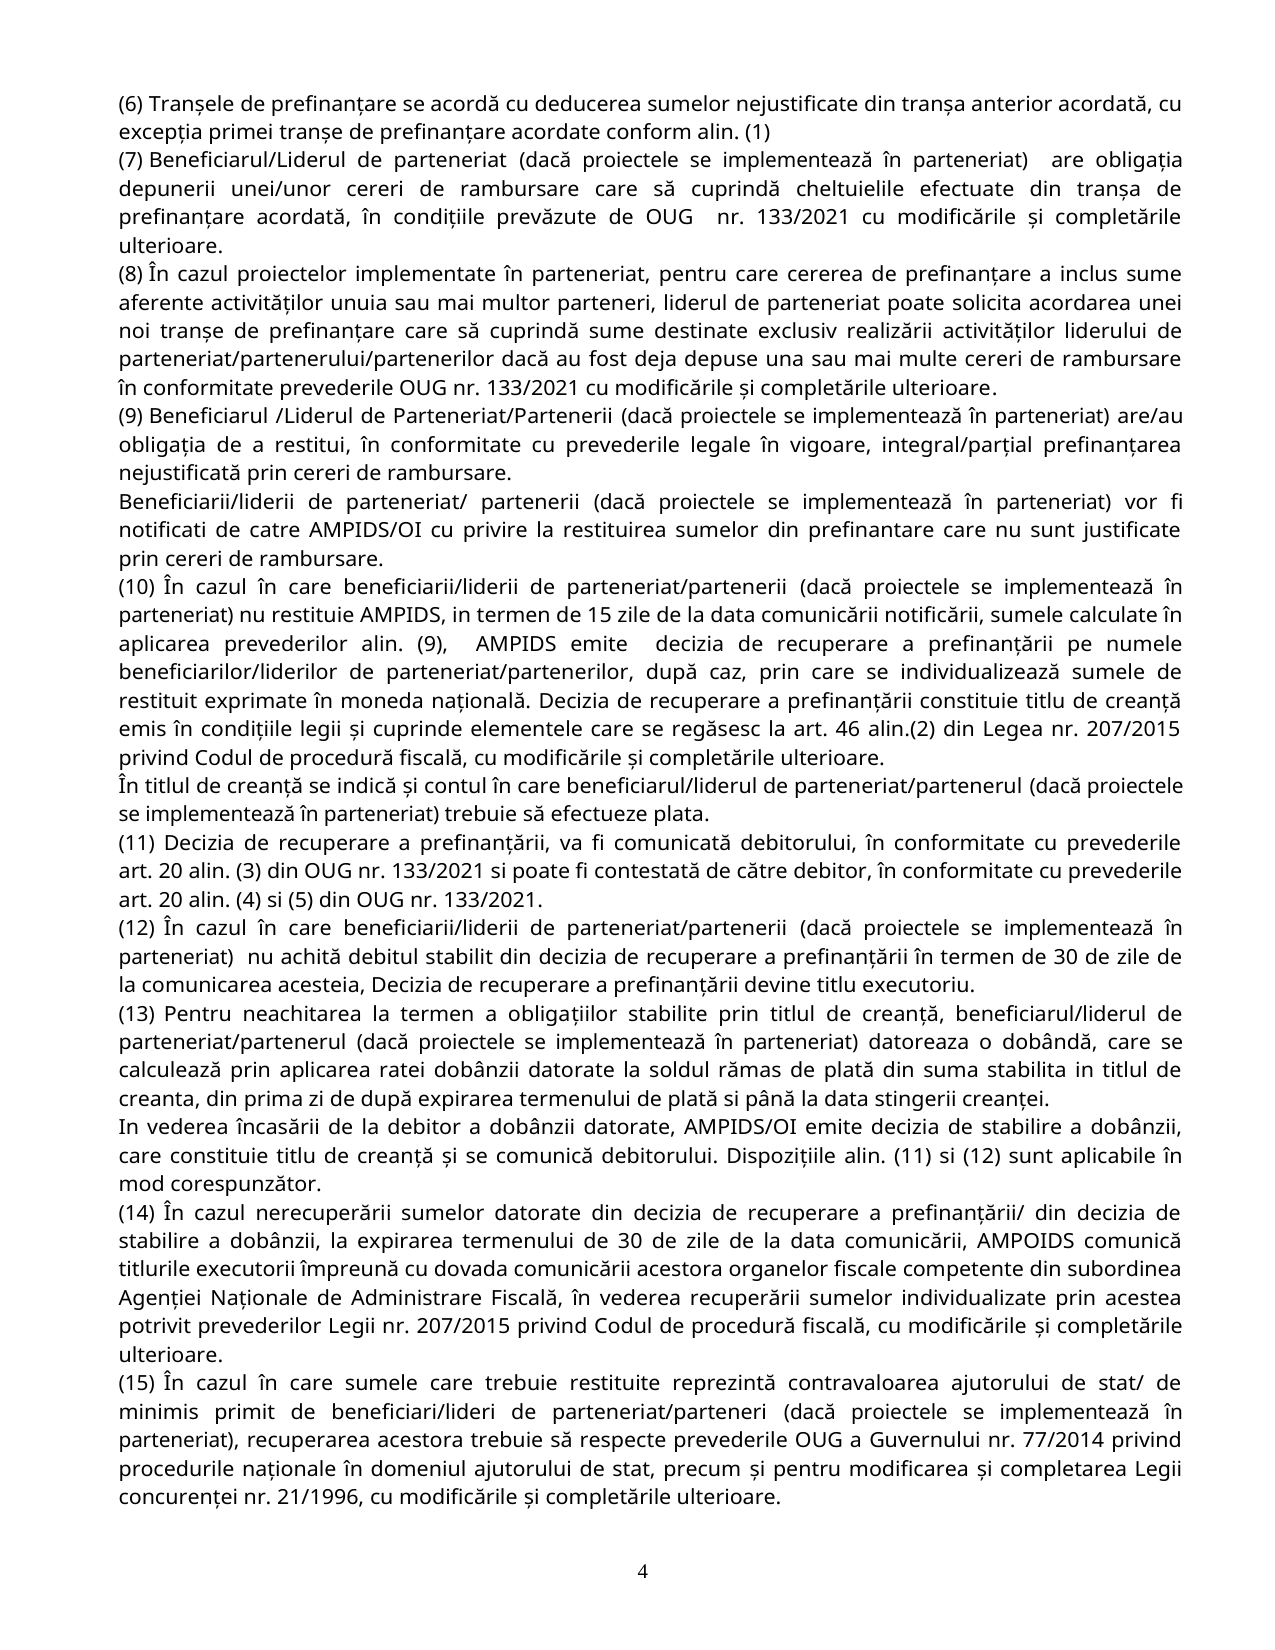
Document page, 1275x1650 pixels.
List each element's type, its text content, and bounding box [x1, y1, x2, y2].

list În cazul nerecuperării sumelor datorate din decizia de recuperare a prefinanțării/ din decizia de stabilire a dobânzii, la expirarea termenului de 30 de zile de la data comunicării, AMPOIDS comunică titlurile executorii împreună cu dovada comunicării acestora organelor fiscale competente din subordinea Agenţiei Naţionale de Administrare Fiscală, în vederea recuperării sumelor individualizate prin acestea potrivit prevederilor Legii nr. 207/2015 privind Codul de procedură fiscală, cu modificările şi completările ulterioare. [118, 1198, 1183, 1368]
list Beneficiarii/liderii de parteneriat/ partenerii (dacă proiectele se implementează în parteneriat) vor fi notificati de catre AMPIDS/OI cu privire la restituirea sumelor din prefinantare care nu sunt justificate prin cereri de rambursare. [118, 487, 1183, 572]
list In vederea încasării de la debitor a dobânzii datorate, AMPIDS/OI emite decizia de stabilire a dobânzii, care constituie titlu de creanţă şi se comunică debitorului. Dispoziţiile alin. (11) si (12) sunt aplicabile în mod corespunzător. [118, 1112, 1183, 1198]
list Pentru neachitarea la termen a obligaţiilor stabilite prin titlul de creanţă, beneficiarul/liderul de parteneriat/partenerul (dacă proiectele se implementează în parteneriat) datoreaza o dobândă, care se calculează prin aplicarea ratei dobânzii datorate la soldul rămas de plată din suma stabilita in titlul de creanta, din prima zi de după expirarea termenului de plată si până la data stingerii creanței. [118, 999, 1183, 1112]
list În cazul proiectelor implementate în parteneriat, pentru care cererea de prefinanțare a inclus sume aferente activităților unuia sau mai multor parteneri, liderul de parteneriat poate solicita acordarea unei noi tranșe de prefinanțare care să cuprindă sume destinate exclusiv realizării activităților liderului de parteneriat/partenerului/partenerilor dacă au fost deja depuse una sau mai multe cereri de rambursare în conformitate prevederile OUG nr. 133/2021 cu modificările și completările ulterioare. [118, 259, 1183, 401]
list Tranșele de prefinanțare se acordă cu deducerea sumelor nejustificate din tranșa anterior acordată, cu excepția primei tranșe de prefinanțare acordate conform alin. (1) [118, 89, 1183, 146]
list Beneficiarul/Liderul de parteneriat (dacă proiectele se implementează în parteneriat) are obligația depunerii unei/unor cereri de rambursare care să cuprindă cheltuielile efectuate din tranșa de prefinanțare acordată, în condițiile prevăzute de OUG nr. 133/2021 cu modificările și completările ulterioare. [118, 146, 1183, 259]
list Decizia de recuperare a prefinanțării, va fi comunicată debitorului, în conformitate cu prevederile art. 20 alin. (3) din OUG nr. 133/2021 si poate fi contestată de către debitor, în conformitate cu prevederile art. 20 alin. (4) si (5) din OUG nr. 133/2021. [118, 828, 1183, 913]
list Beneficiarul /Liderul de Parteneriat/Partenerii (dacă proiectele se implementează în parteneriat) are/au obligația de a restitui, în conformitate cu prevederile legale în vigoare, integral/parțial prefinanțarea nejustificată prin cereri de rambursare. [118, 401, 1183, 487]
list În cazul în care beneficiarii/liderii de parteneriat/partenerii (dacă proiectele se implementează în parteneriat) nu achită debitul stabilit din decizia de recuperare a prefinanțării în termen de 30 de zile de la comunicarea acesteia, Decizia de recuperare a prefinanțării devine titlu executoriu. [118, 913, 1183, 999]
list În cazul în care beneficiarii/liderii de parteneriat/partenerii (dacă proiectele se implementează în parteneriat) nu restituie AMPIDS, in termen de 15 zile de la data comunicării notificării, sumele calculate în aplicarea prevederilor alin. (9), AMPIDS emite decizia de recuperare a prefinanțării pe numele beneficiarilor/liderilor de parteneriat/partenerilor, după caz, prin care se individualizează sumele de restituit exprimate în moneda națională. Decizia de recuperare a prefinanțării constituie titlu de creanță emis în condițiile legii și cuprinde elementele care se regăsesc la art. 46 alin.(2) din Legea nr. 207/2015 privind Codul de procedură fiscală, cu modificările și completările ulterioare. [118, 572, 1183, 771]
list În titlul de creanță se indică și contul în care beneficiarul/liderul de parteneriat/partenerul (dacă proiectele se implementează în parteneriat) trebuie să efectueze plata. [118, 771, 1183, 828]
list În cazul în care sumele care trebuie restituite reprezintă contravaloarea ajutorului de stat/ de minimis primit de beneficiari/lideri de parteneriat/parteneri (dacă proiectele se implementează în parteneriat), recuperarea acestora trebuie să respecte prevederile OUG a Guvernului nr. 77/2014 privind procedurile naţionale în domeniul ajutorului de stat, precum şi pentru modificarea şi completarea Legii concurenţei nr. 21/1996, cu modificările şi completările ulterioare. [118, 1368, 1183, 1511]
